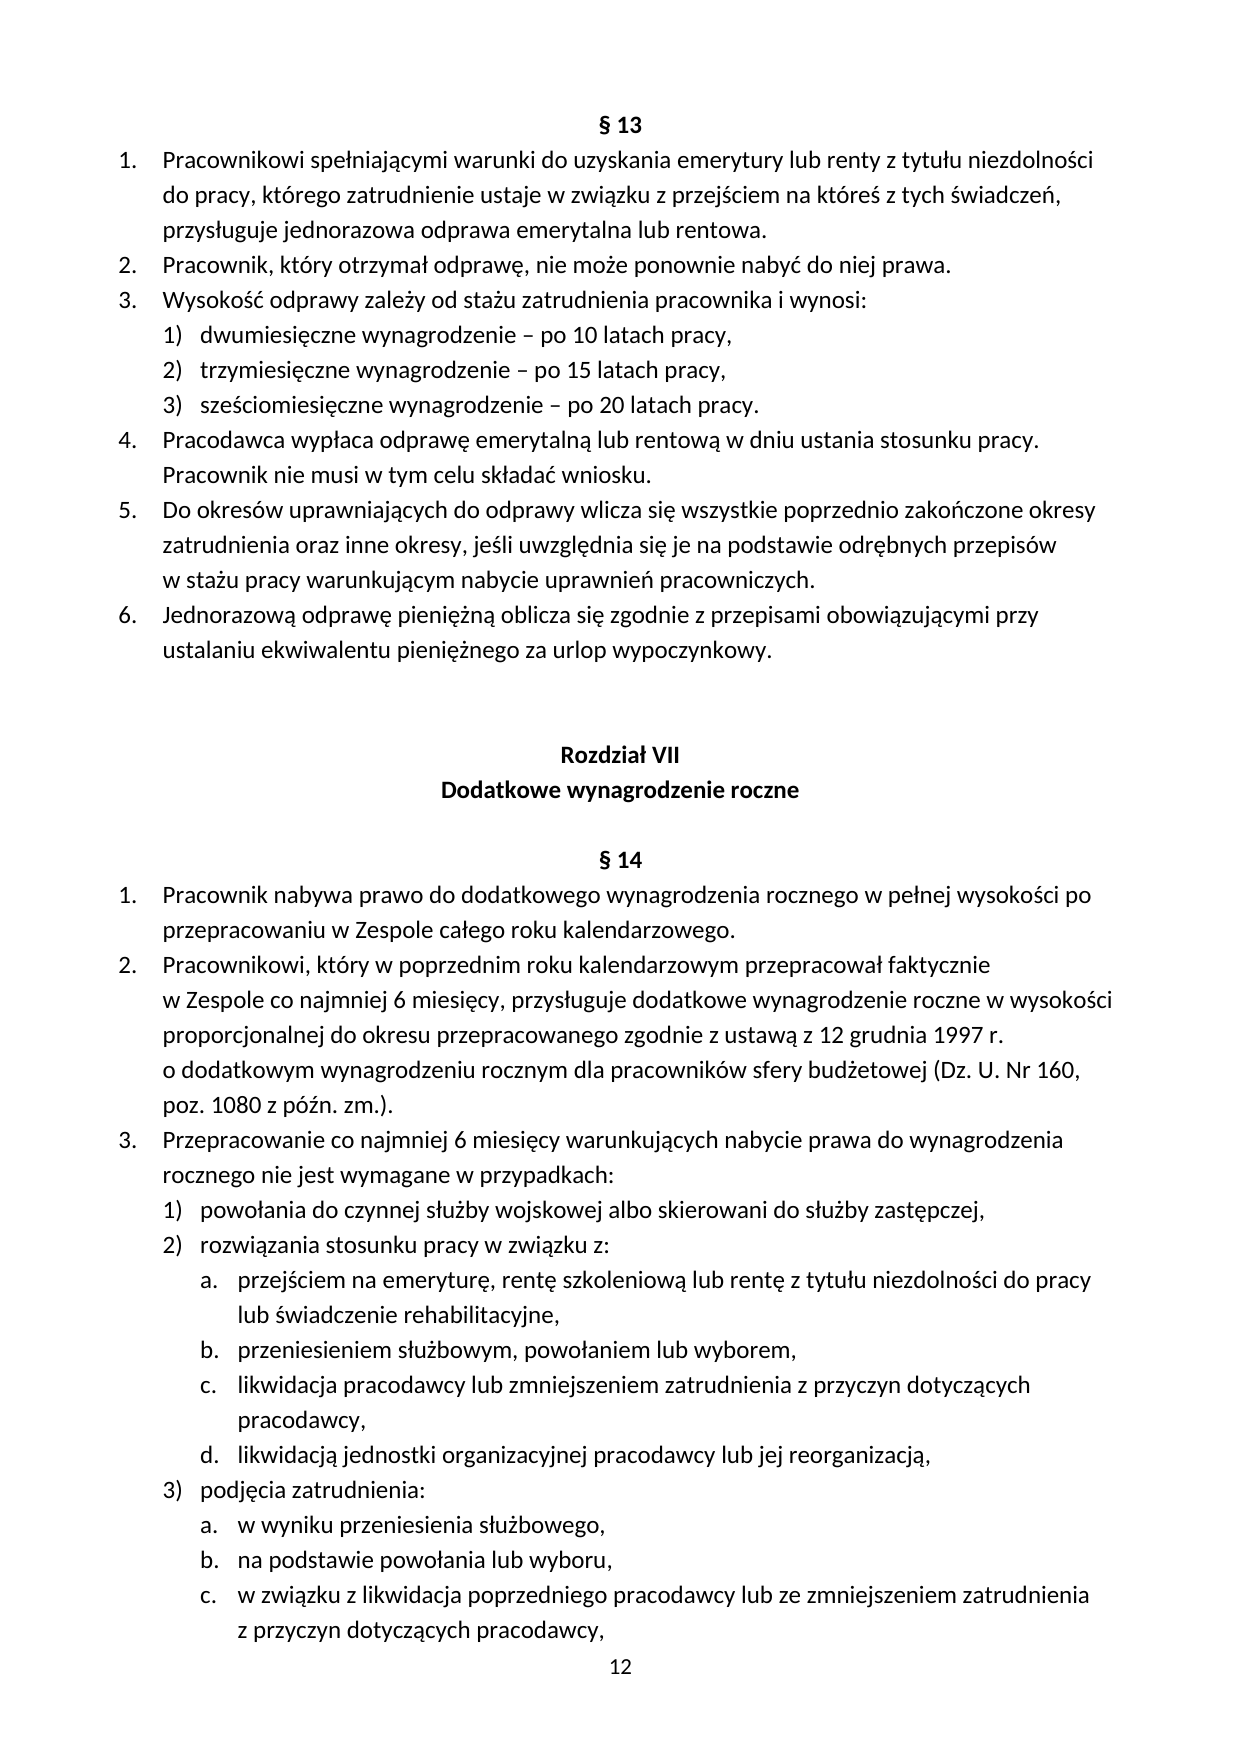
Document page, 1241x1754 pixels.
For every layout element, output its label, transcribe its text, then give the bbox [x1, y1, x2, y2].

list przeniesieniem służbowym, powołaniem lub wyborem, [200, 1334, 1122, 1364]
list Pracownik nabywa prawo do dodatkowego wynagrodzenia rocznego w pełnej wysokości po przepracowaniu w Zespole całego roku kalendarzowego. [118, 879, 1122, 944]
list Przepracowanie co najmniej 6 miesięcy warunkujących nabycie prawa do wynagrodzenia rocznego nie jest wymagane w przypadkach: [118, 1124, 1122, 1189]
list likwidacja pracodawcy lub zmniejszeniem zatrudnienia z przyczyn dotyczących pracodawcy, [200, 1369, 1122, 1434]
list Pracownikowi spełniającymi warunki do uzyskania emerytury lub renty z tytułu niezdolności do pracy, którego zatrudnienie ustaje w związku z przejściem na któreś z tych świadczeń, przysługuje jednorazowa odprawa emerytalna lub rentowa. [118, 144, 1122, 244]
text § 14 [118, 844, 1122, 874]
list podjęcia zatrudnienia: [162, 1474, 1122, 1504]
list sześciomiesięczne wynagrodzenie – po 20 latach pracy. [162, 389, 1122, 419]
list Pracodawca wypłaca odprawę emerytalną lub rentową w dniu ustania stosunku pracy. Pracownik nie musi w tym celu składać wniosku. [118, 424, 1122, 489]
list na podstawie powołania lub wyboru, [200, 1544, 1122, 1574]
text Rozdział VII [118, 739, 1122, 769]
list likwidacją jednostki organizacyjnej pracodawcy lub jej reorganizacją, [200, 1439, 1122, 1469]
list przejściem na emeryturę, rentę szkoleniową lub rentę z tytułu niezdolności do pracy lub świadczenie rehabilitacyjne, [200, 1264, 1122, 1329]
list powołania do czynnej służby wojskowej albo skierowani do służby zastępczej, [162, 1194, 1122, 1224]
list w wyniku przeniesienia służbowego, [200, 1509, 1122, 1539]
text § 13 [118, 109, 1122, 139]
list Pracownik, który otrzymał odprawę, nie może ponownie nabyć do niej prawa. [118, 249, 1122, 279]
list Pracownikowi, który w poprzednim roku kalendarzowym przepracował faktycznie w Zespole co najmniej 6 miesięcy, przysługuje dodatkowe wynagrodzenie roczne w wysokości proporcjonalnej do okresu przepracowanego zgodnie z ustawą z 12 grudnia 1997 r. o dodatkowym wynagrodzeniu rocznym dla pracowników sfery budżetowej (Dz. U. Nr 160, poz. 1080 z późn. zm.). [118, 949, 1122, 1119]
list Do okresów uprawniających do odprawy wlicza się wszystkie poprzednio zakończone okresy zatrudnienia oraz inne okresy, jeśli uwzględnia się je na podstawie odrębnych przepisów w stażu pracy warunkującym nabycie uprawnień pracowniczych. [118, 494, 1122, 594]
list Wysokość odprawy zależy od stażu zatrudnienia pracownika i wynosi: [118, 284, 1122, 314]
list Jednorazową odprawę pieniężną oblicza się zgodnie z przepisami obowiązującymi przy ustalaniu ekwiwalentu pieniężnego za urlop wypoczynkowy. [118, 599, 1122, 664]
text Dodatkowe wynagrodzenie roczne [118, 774, 1122, 804]
list trzymiesięczne wynagrodzenie – po 15 latach pracy, [162, 354, 1122, 384]
list rozwiązania stosunku pracy w związku z: [162, 1229, 1122, 1259]
list dwumiesięczne wynagrodzenie – po 10 latach pracy, [162, 319, 1122, 349]
list w związku z likwidacja poprzedniego pracodawcy lub ze zmniejszeniem zatrudnienia z przyczyn dotyczących pracodawcy, [200, 1579, 1122, 1644]
